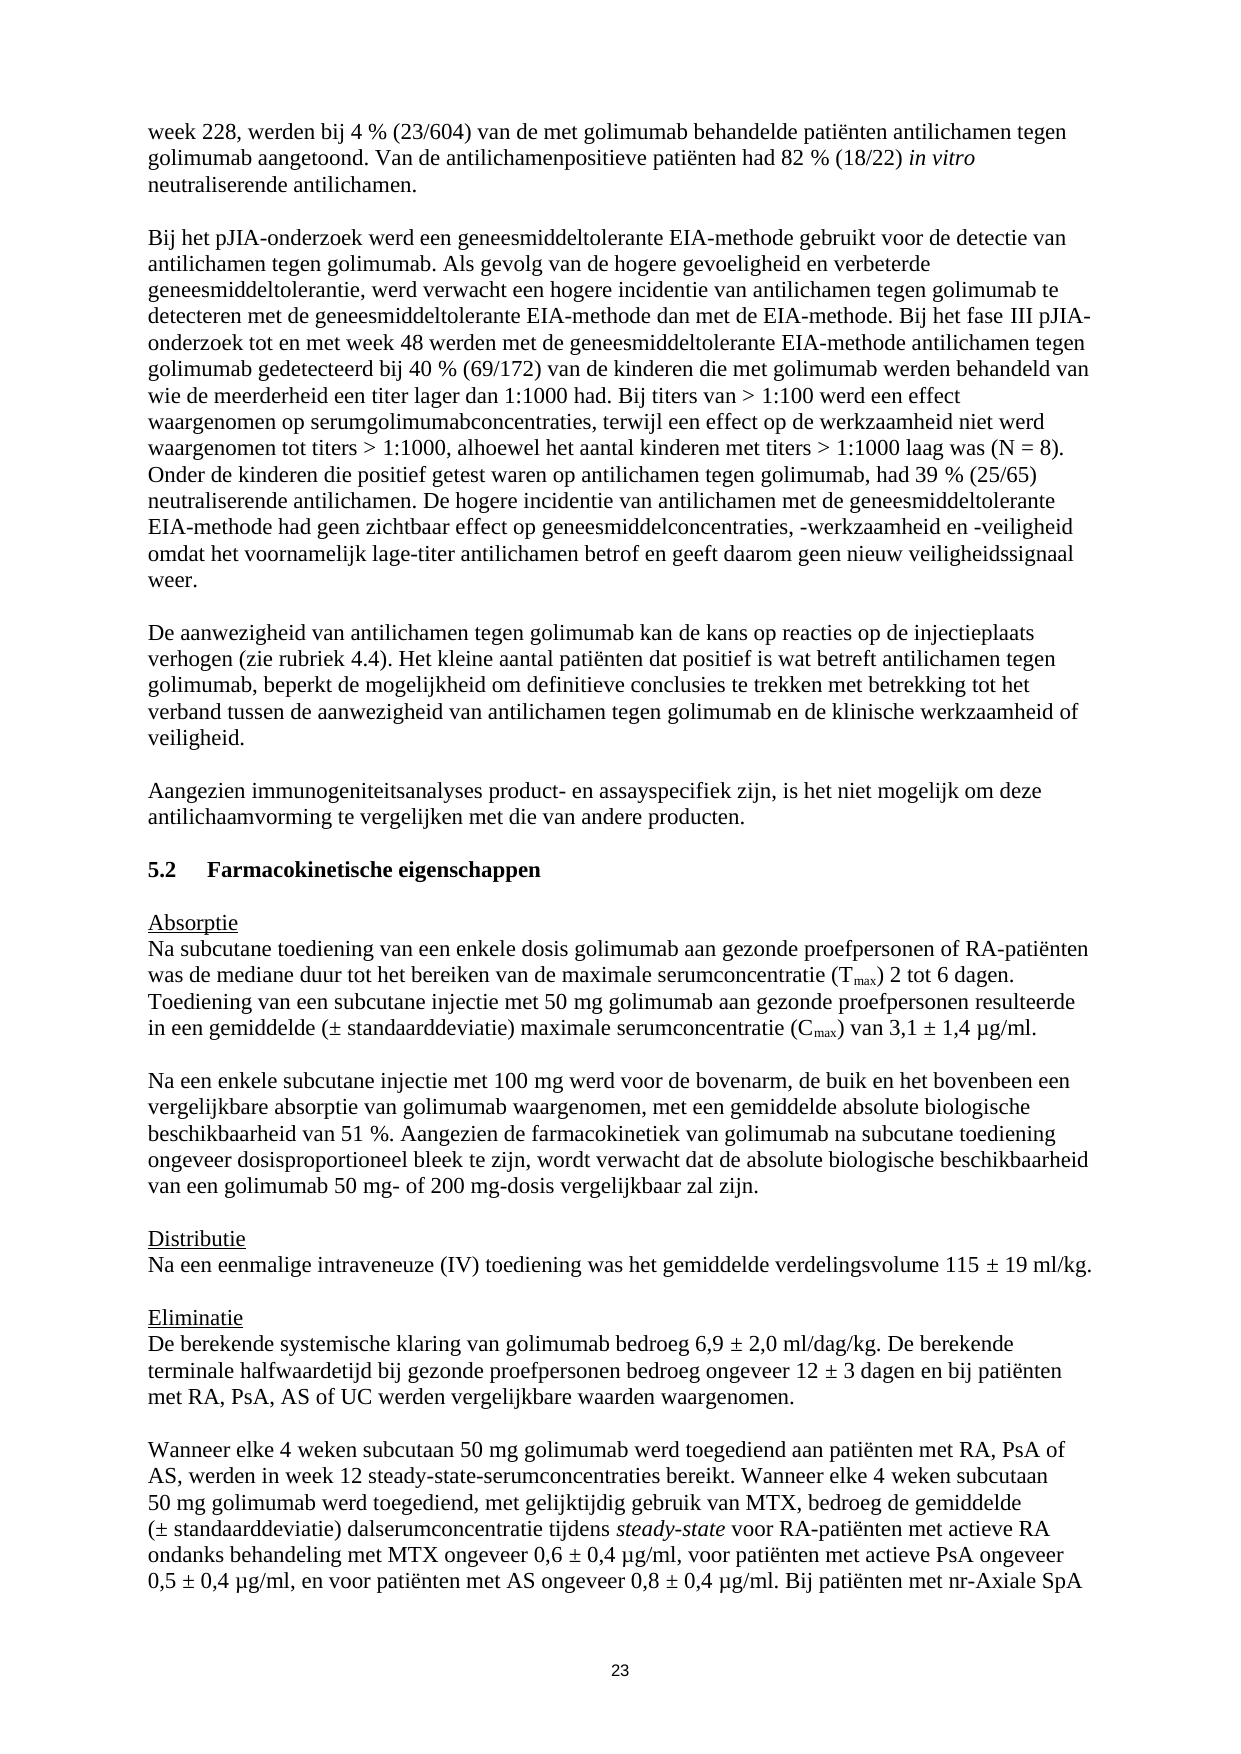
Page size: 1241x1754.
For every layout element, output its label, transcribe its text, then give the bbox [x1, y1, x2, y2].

text Aangezien immunogeniteitsanalyses product- en assayspecifiek zijn, is het niet mogelijk om deze antilichaamvorming te vergelijken met die van andere producten. [148, 777, 1092, 830]
text Eliminatie [148, 1304, 1092, 1330]
text Na een enkele subcutane injectie met 100 mg werd voor de bovenarm, de buik en het bovenbeen een vergelijkbare absorptie van golimumab waargenomen, met een gemiddelde absolute biologische beschikbaarheid van 51 %. Aangezien de farmacokinetiek van golimumab na subcutane toediening ongeveer dosisproportioneel bleek te zijn, wordt verwacht dat de absolute biologische beschikbaarheid van een golimumab 50 mg- of 200 mg-dosis vergelijkbaar zal zijn. [148, 1067, 1092, 1199]
text Na subcutane toediening van een enkele dosis golimumab aan gezonde proefpersonen of RA-patiënten was de mediane duur tot het bereiken van de maximale serumconcentratie (Tmax) 2 tot 6 dagen. Toediening van een subcutane injectie met 50 mg golimumab aan gezonde proefpersonen resulteerde in een gemiddelde (± standaarddeviatie) maximale serumconcentratie (Cmax) van 3,1 ± 1,4 µg/ml. [148, 935, 1092, 1041]
text Bij het pJIA-onderzoek werd een geneesmiddeltolerante EIA-methode gebruikt voor de detectie van antilichamen tegen golimumab. Als gevolg van de hogere gevoeligheid en verbeterde geneesmiddeltolerantie, werd verwacht een hogere incidentie van antilichamen tegen golimumab te detecteren met de geneesmiddeltolerante EIA-methode dan met de EIA-methode. Bij het fase III pJIA-onderzoek tot en met week 48 werden met de geneesmiddeltolerante EIA-methode antilichamen tegen golimumab gedetecteerd bij 40 % (69/172) van de kinderen die met golimumab werden behandeld van wie de meerderheid een titer lager dan 1:1000 had. Bij titers van > 1:100 werd een effect waargenomen op serumgolimumabconcentraties, terwijl een effect op de werkzaamheid niet werd waargenomen tot titers > 1:1000, alhoewel het aantal kinderen met titers > 1:1000 laag was (N = 8). Onder de kinderen die positief getest waren op antilichamen tegen golimumab, had 39 % (25/65) neutraliserende antilichamen. De hogere incidentie van antilichamen met de geneesmiddeltolerante EIA-methode had geen zichtbaar effect op geneesmiddelconcentraties, -werkzaamheid en -veiligheid omdat het voornamelijk lage-titer antilichamen betrof en geeft daarom geen nieuw veiligheidssignaal weer. [148, 223, 1092, 592]
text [148, 118, 1092, 197]
text De berekende systemische klaring van golimumab bedroeg 6,9 ± 2,0 ml/dag/kg. De berekende terminale halfwaardetijd bij gezonde proefpersonen bedroeg ongeveer 12 ± 3 dagen en bij patiënten met RA, PsA, AS of UC werden vergelijkbare waarden waargenomen. [148, 1330, 1092, 1409]
text Distributie [148, 1225, 1092, 1251]
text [148, 1436, 1092, 1594]
text Na een eenmalige intraveneuze (IV) toediening was het gemiddelde verdelingsvolume 115 ± 19 ml/kg. [148, 1251, 1092, 1278]
text 5.2 Farmacokinetische eigenschappen [148, 856, 1092, 882]
text De aanwezigheid van antilichamen tegen golimumab kan de kans op reacties op de injectieplaats verhogen (zie rubriek 4.4). Het kleine aantal patiënten dat positief is wat betreft antilichamen tegen golimumab, beperkt de mogelijkheid om definitieve conclusies te trekken met betrekking tot het verband tussen de aanwezigheid van antilichamen tegen golimumab en de klinische werkzaamheid of veiligheid. [148, 619, 1092, 751]
list Absorptie [148, 909, 1092, 935]
